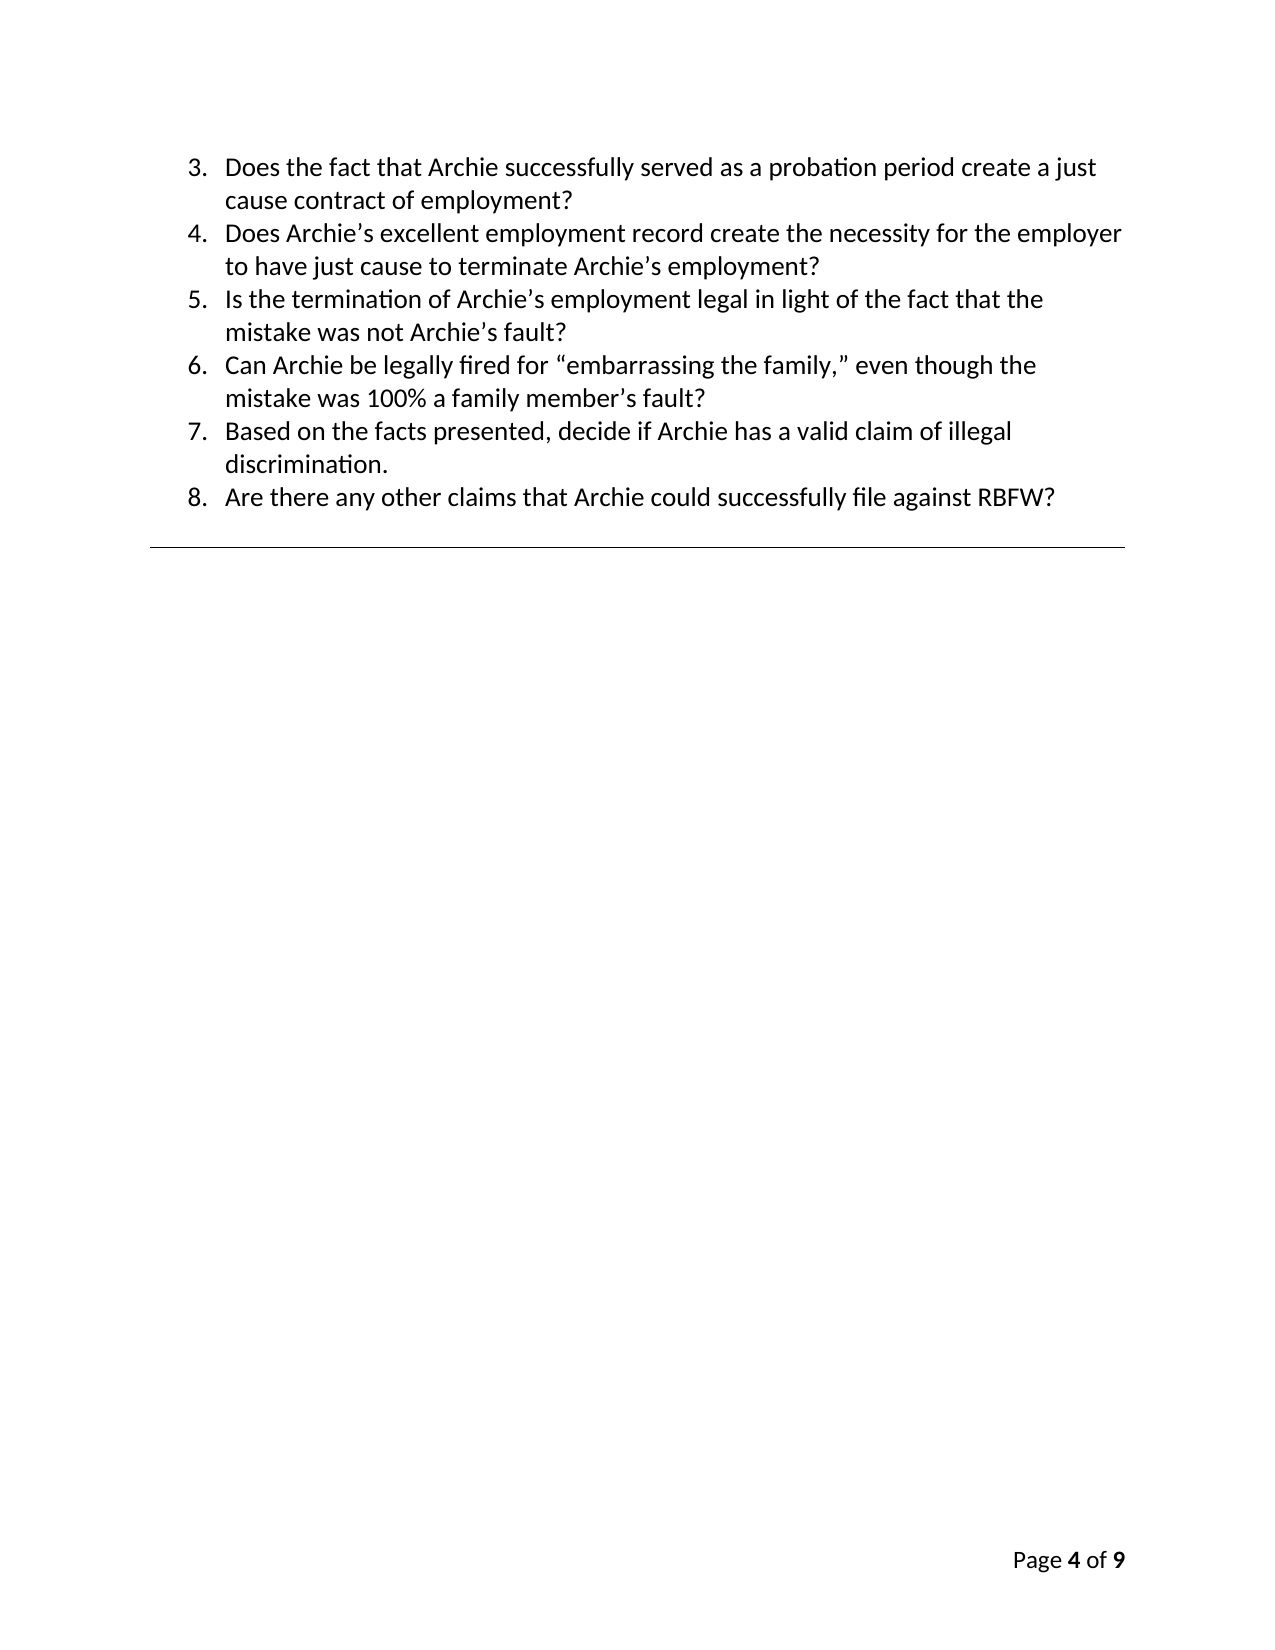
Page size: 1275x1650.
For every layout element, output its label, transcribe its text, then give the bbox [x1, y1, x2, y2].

list Are there any other claims that Archie could successfully file against RBFW? [187, 480, 1125, 513]
list Does the fact that Archie successfully served as a probation period create a just cause contract of employment? [187, 150, 1125, 216]
list Is the termination of Archie’s employment legal in light of the fact that the mistake was not Archie’s fault? [187, 282, 1125, 348]
list Does Archie’s excellent employment record create the necessity for the employer to have just cause to terminate Archie’s employment? [187, 216, 1125, 282]
list Can Archie be legally fired for “embarrassing the family,” even though the mistake was 100% a family member’s fault? [187, 348, 1125, 414]
list Based on the facts presented, decide if Archie has a valid claim of illegal discrimination. [187, 414, 1125, 480]
